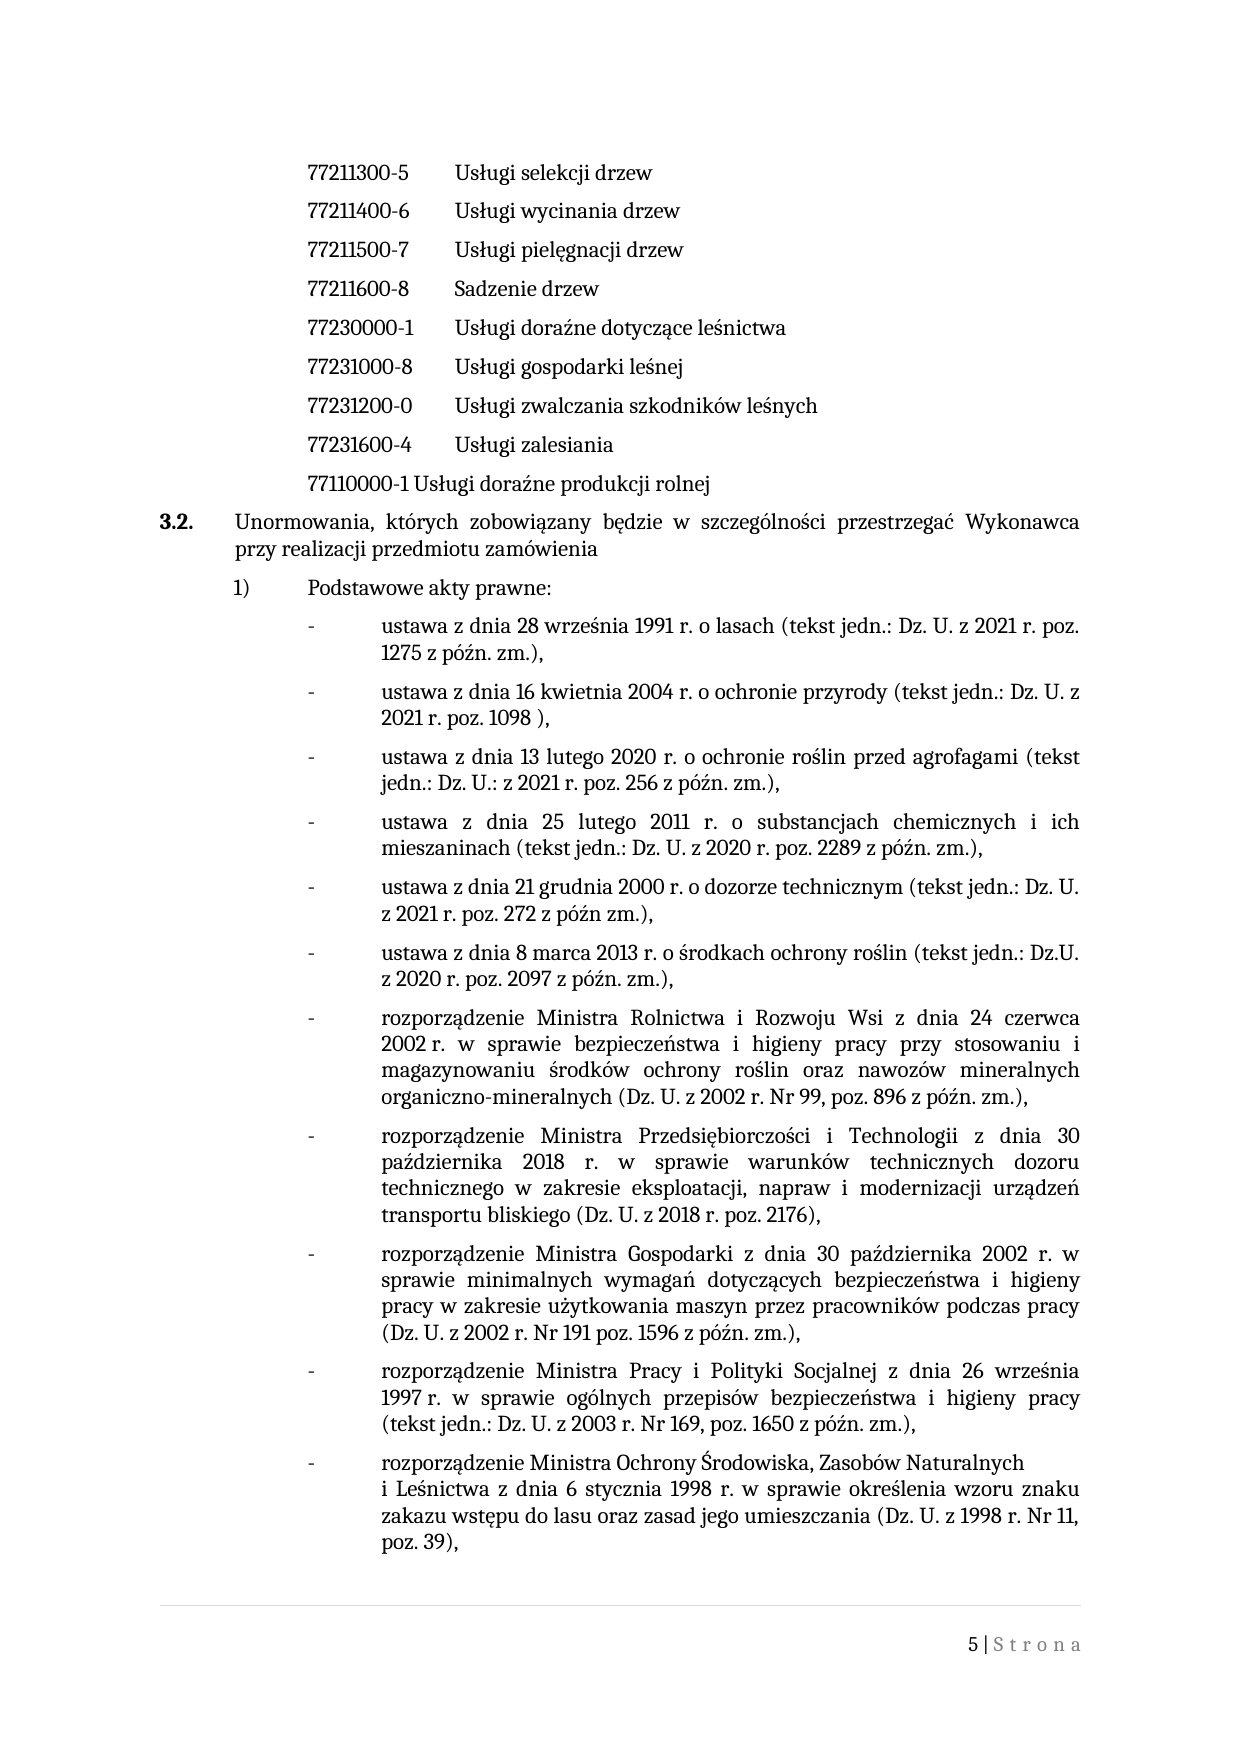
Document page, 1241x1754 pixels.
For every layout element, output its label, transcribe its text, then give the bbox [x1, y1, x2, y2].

text - rozporządzenie Ministra Przedsiębiorczości i Technologii z dnia 30 października 2018 r. w sprawie warunków technicznych dozoru technicznego w zakresie eksploatacji, napraw i modernizacji urządzeń transportu bliskiego (Dz. U. z 2018 r. poz. 2176), [307, 1122, 1081, 1228]
text - ustawa z dnia 21 grudnia 2000 r. o dozorze technicznym (tekst jedn.: Dz. U. z 2021 r. poz. 272 z późn zm.), [307, 874, 1081, 927]
text - rozporządzenie Ministra Gospodarki z dnia 30 października 2002 r. w sprawie minimalnych wymagań dotyczących bezpieczeństwa i higieny pracy w zakresie użytkowania maszyn przez pracowników podczas pracy (Dz. U. z 2002 r. Nr 191 poz. 1596 z późn. zm.), [307, 1240, 1081, 1346]
text - ustawa z dnia 28 września 1991 r. o lasach (tekst jedn.: Dz. U. z 2021 r. poz. 1275 z późn. zm.), [307, 613, 1081, 666]
text - rozporządzenie Ministra Pracy i Polityki Socjalnej z dnia 26 września 1997 r. w sprawie ogólnych przepisów bezpieczeństwa i higieny pracy (tekst jedn.: Dz. U. z 2003 r. Nr 169, poz. 1650 z późn. zm.), [307, 1358, 1081, 1437]
text - rozporządzenie Ministra Ochrony Środowiska, Zasobów Naturalnych i Leśnictwa z dnia 6 stycznia 1998 r. w sprawie określenia wzoru znaku zakazu wstępu do lasu oraz zasad jego umieszczania (Dz. U. z 1998 r. Nr 11, poz. 39), [307, 1450, 1081, 1555]
text 77211600-8 Sadzenie drzew [307, 276, 1081, 302]
text 77231600-4 Usługi zalesiania [307, 431, 1081, 458]
text 77230000-1 Usługi doraźne dotyczące leśnictwa [307, 315, 1081, 341]
text 77231000-8 Usługi gospodarki leśnej [307, 354, 1081, 380]
text 77211300-5 Usługi selekcji drzew [307, 159, 1081, 186]
text 77211400-6 Usługi wycinania drzew [307, 198, 1081, 225]
text - ustawa z dnia 8 marca 2013 r. o środkach ochrony roślin (tekst jedn.: Dz.U. z 2020 r. poz. 2097 z późn. zm.), [307, 939, 1081, 992]
text 77231200-0 Usługi zwalczania szkodników leśnych [307, 393, 1081, 419]
text - ustawa z dnia 13 lutego 2020 r. o ochronie roślin przed agrofagami (tekst jedn.: Dz. U.: z 2021 r. poz. 256 z późn. zm.), [307, 744, 1081, 796]
text 1) Podstawowe akty prawne: [233, 574, 1081, 601]
text - ustawa z dnia 25 lutego 2011 r. o substancjach chemicznych i ich mieszaninach (tekst jedn.: Dz. U. z 2020 r. poz. 2289 z późn. zm.), [307, 809, 1081, 862]
text 77211500-7 Usługi pielęgnacji drzew [307, 237, 1081, 263]
list Unormowania, których zobowiązany będzie w szczególności przestrzegać Wykonawca przy realizacji przedmiotu zamówienia [159, 509, 1081, 562]
text - ustawa z dnia 16 kwietnia 2004 r. o ochronie przyrody (tekst jedn.: Dz. U. z 2021 r. poz. 1098 ), [307, 678, 1081, 731]
text - rozporządzenie Ministra Rolnictwa i Rozwoju Wsi z dnia 24 czerwca 2002 r. w sprawie bezpieczeństwa i higieny pracy przy stosowaniu i magazynowaniu środków ochrony roślin oraz nawozów mineralnych organiczno-mineralnych (Dz. U. z 2002 r. Nr 99, poz. 896 z późn. zm.), [307, 1004, 1081, 1110]
text 77110000-1 Usługi doraźne produkcji rolnej [248, 470, 1081, 497]
